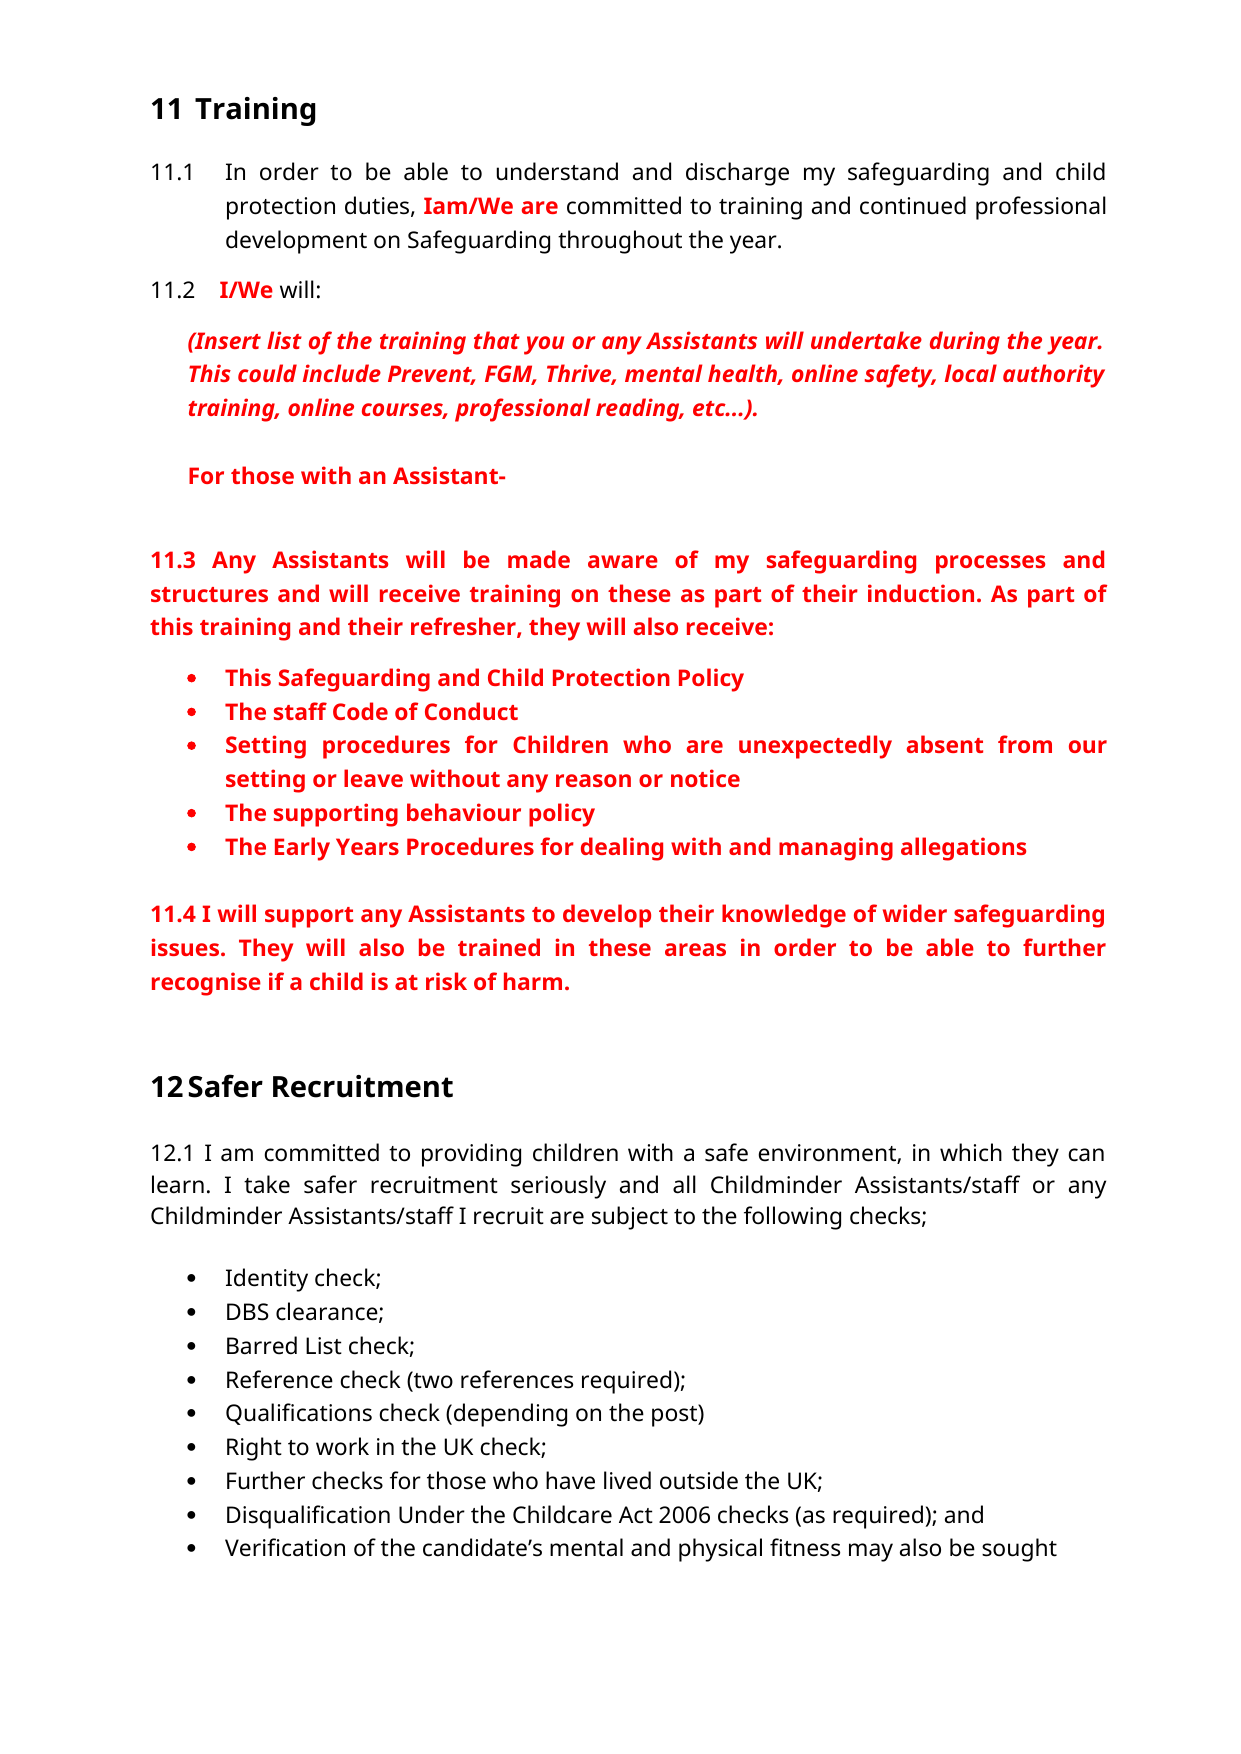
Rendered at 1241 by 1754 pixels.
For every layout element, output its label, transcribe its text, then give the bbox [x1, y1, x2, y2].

list Right to work in the UK check; [187, 1431, 1107, 1462]
text 11.4 I will support any Assistants to develop their knowledge of wider safeguarding issues. They will also be trained in these areas in order to be able to further recognise if a child is at risk of harm. [150, 898, 1107, 997]
list Setting procedures for Children who are unexpectedly absent from our setting or leave without any reason or notice [187, 729, 1107, 794]
list The supporting behaviour policy [187, 797, 1107, 828]
list Further checks for those who have lived outside the UK; [187, 1465, 1107, 1496]
subtitle Safer Recruitment [150, 1066, 1107, 1106]
list Barred List check; [187, 1330, 1107, 1361]
list Disqualification Under the Childcare Act 2006 checks (as required); and [187, 1498, 1107, 1530]
text 11.3 Any Assistants will be made aware of my safeguarding processes and structures and will receive training on these as part of their induction. As part of this training and their refresher, they will also receive: [150, 544, 1107, 643]
list (Insert list of the training that you or any Assistants will undertake during the year. This could include Prevent, FGM, Thrive, mental health, online safety, local authority training, online courses, professional reading, etc...). [187, 325, 1107, 423]
list DBS clearance; [187, 1296, 1107, 1327]
list In order to be able to understand and discharge my safeguarding and child protection duties, Iam/We are committed to training and continued professional development on Safeguarding throughout the year. [150, 156, 1107, 255]
text 12.1 I am committed to providing children with a safe environment, in which they can learn. I take safer recruitment seriously and all Childminder Assistants/staff or any Childminder Assistants/staff I recruit are subject to the following checks; [150, 1137, 1107, 1231]
list The Early Years Procedures for dealing with and managing allegations [187, 831, 1107, 862]
list This Safeguarding and Child Protection Policy [187, 662, 1107, 693]
list Reference check (two references required); [187, 1363, 1107, 1395]
text 11.2 I/We will: [150, 274, 1107, 306]
list For those with an Assistant- [187, 460, 1107, 491]
list Training [150, 89, 1107, 128]
list The staff Code of Conduct [187, 696, 1107, 727]
list Identity check; [187, 1262, 1107, 1293]
list Qualifications check (depending on the post) [187, 1397, 1107, 1428]
list Verification of the candidate’s mental and physical fitness may also be sought [187, 1532, 1107, 1563]
